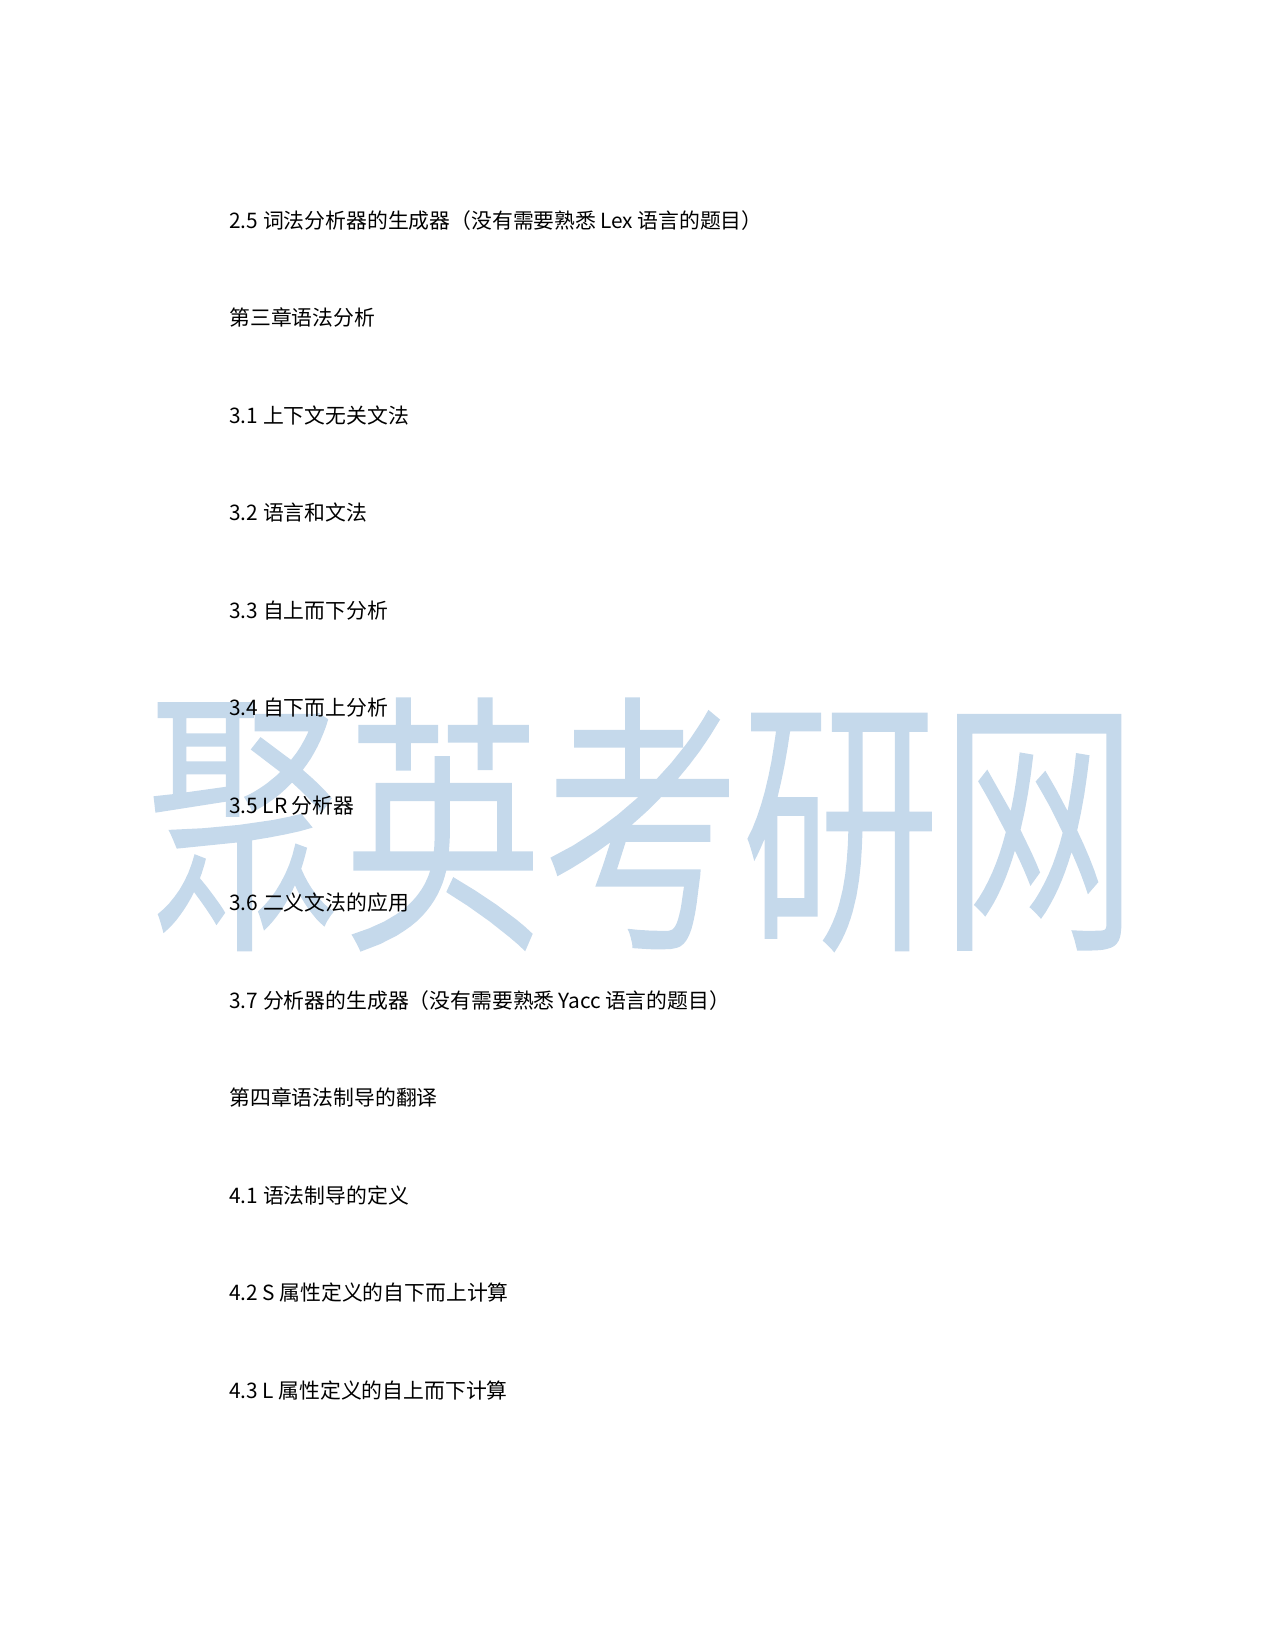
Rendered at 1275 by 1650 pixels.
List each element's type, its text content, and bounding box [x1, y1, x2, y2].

text 3.2 语言和文法 [187, 484, 1087, 549]
text 3.6 二义文法的应用 [187, 874, 1087, 939]
text 3.4 自下而上分析 [187, 679, 1087, 744]
text 第三章语法分析 [187, 289, 1087, 354]
text 2.5 词法分析器的生成器（没有需要熟悉Lex语言的题目） [187, 191, 1087, 256]
text 3.5 LR分析器 [187, 776, 1087, 841]
text 3.3 自上而下分析 [187, 581, 1087, 646]
text 3.7 分析器的生成器（没有需要熟悉Yacc语言的题目） [187, 971, 1087, 1036]
text 4.3 L属性定义的自上而下计算 [187, 1361, 1087, 1426]
text 第四章语法制导的翻译 [187, 1069, 1087, 1134]
text 4.1 语法制导的定义 [187, 1166, 1087, 1231]
text 3.1 上下文无关文法 [187, 386, 1087, 451]
text 4.2 S属性定义的自下而上计算 [187, 1264, 1087, 1329]
